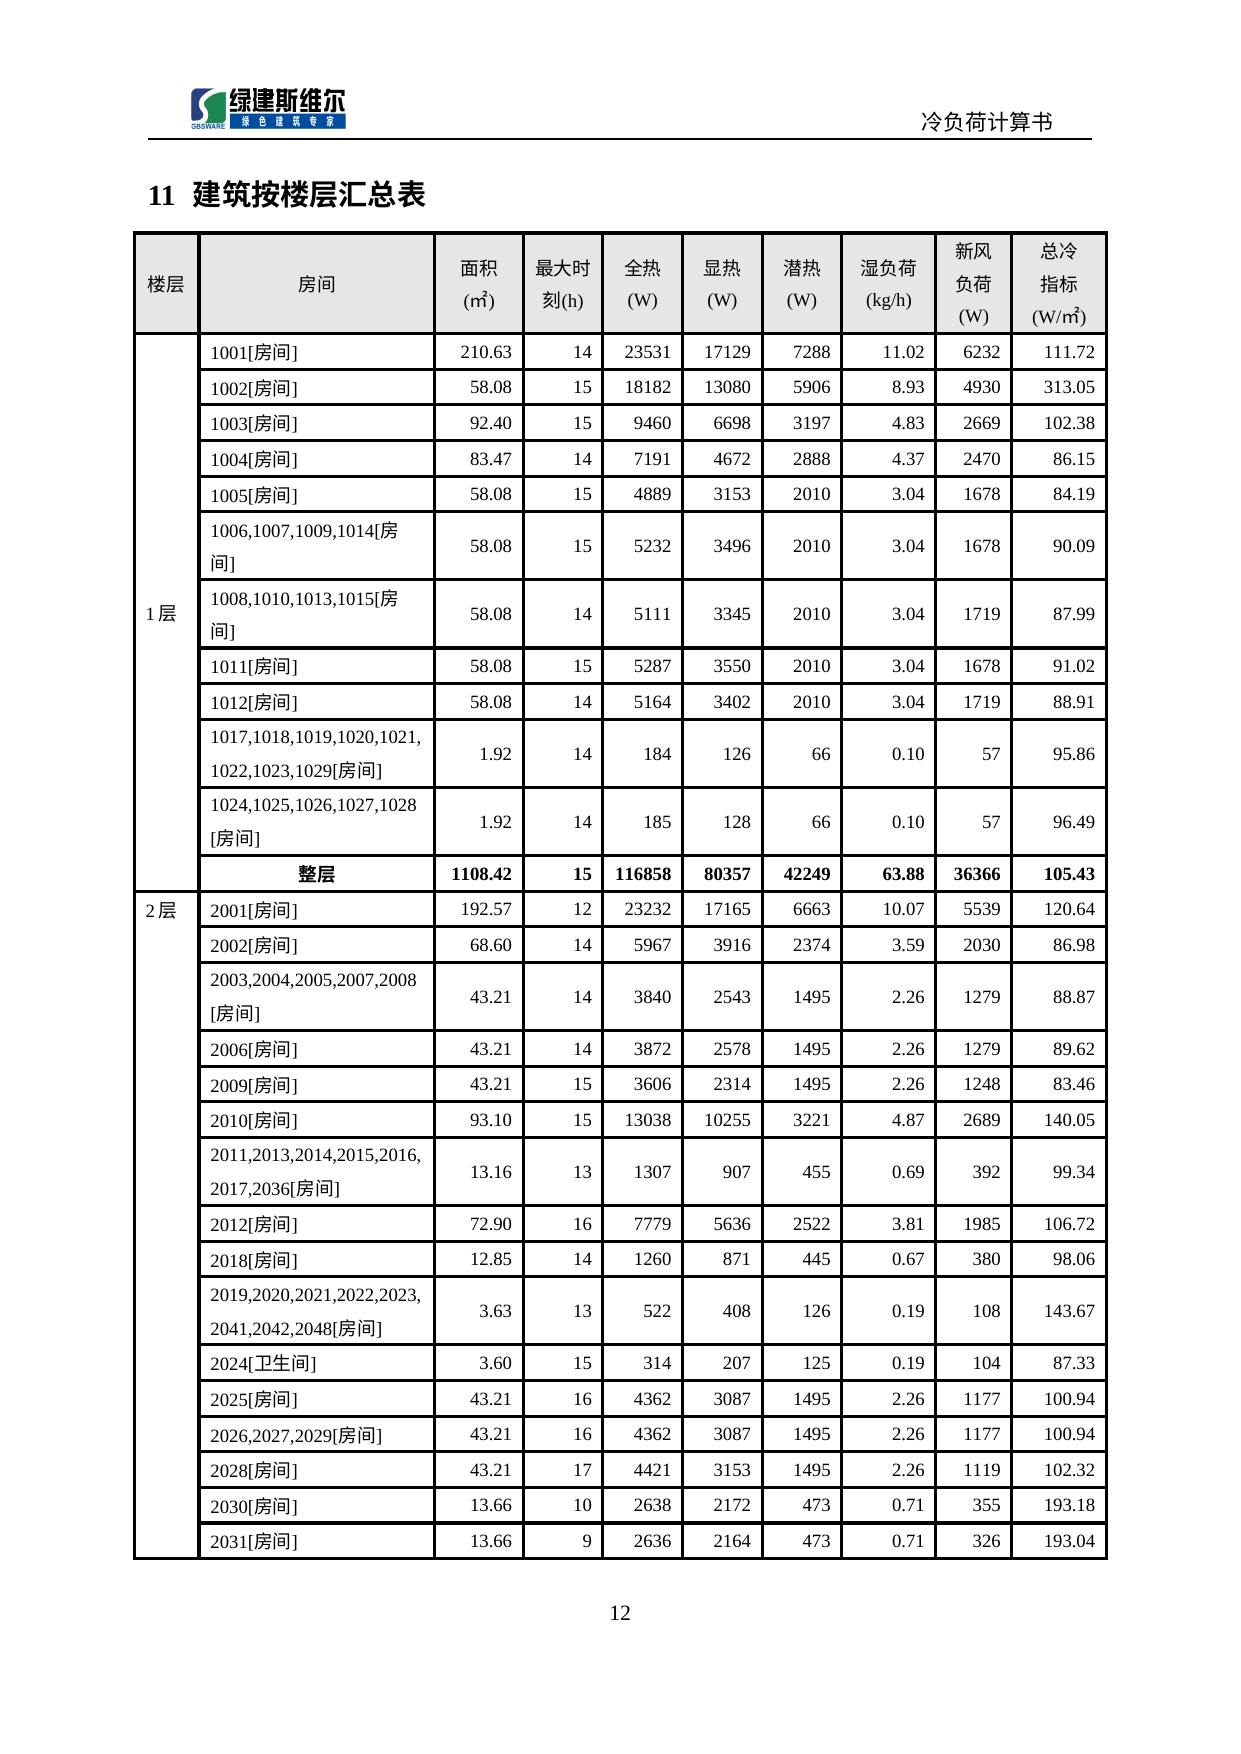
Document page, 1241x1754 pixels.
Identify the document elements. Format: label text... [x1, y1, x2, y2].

table_cell 116858 [604, 857, 681, 889]
table_cell 43.21 [436, 1453, 522, 1486]
table_cell 12.85 [436, 1243, 522, 1275]
table_cell 1011[房间] [201, 650, 433, 682]
table_cell 68.60 [436, 928, 522, 961]
table_cell 104 [937, 1346, 1010, 1379]
table_cell 2019,2020,2021,2022,2023,2041,2042,2048[房间] [201, 1278, 433, 1343]
table_cell 4362 [604, 1382, 681, 1414]
table_cell 2层 [136, 893, 197, 1557]
table_cell 14 [525, 1032, 601, 1064]
table_cell 0.69 [843, 1139, 934, 1204]
table_cell 5967 [604, 928, 681, 961]
table_cell 3.04 [843, 478, 934, 510]
table_cell 3.59 [843, 928, 934, 961]
table_cell 57 [937, 789, 1010, 854]
table_cell 13 [525, 1139, 601, 1204]
table_cell 83.47 [436, 442, 522, 474]
table_cell 473 [764, 1525, 840, 1557]
table_cell 108 [937, 1278, 1010, 1343]
table_cell 5636 [684, 1207, 761, 1239]
table_cell 0.10 [843, 789, 934, 854]
table_cell 4930 [937, 371, 1010, 403]
table_cell 907 [684, 1139, 761, 1204]
table_cell 36366 [937, 857, 1010, 889]
table_header 显热(W) [684, 235, 761, 332]
table_cell 1279 [937, 964, 1010, 1029]
table_cell 95.86 [1013, 721, 1105, 786]
table_header 潜热(W) [764, 235, 840, 332]
table_cell 1012[房间] [201, 685, 433, 718]
table_cell 2003,2004,2005,2007,2008[房间] [201, 964, 433, 1029]
table_cell 58.08 [436, 478, 522, 510]
table_cell 2002[房间] [201, 928, 433, 961]
table_cell 63.88 [843, 857, 934, 889]
table_cell 0.19 [843, 1278, 934, 1343]
table_header 面积(㎡) [436, 235, 522, 332]
table_cell 1719 [937, 581, 1010, 646]
table_cell 14 [525, 581, 601, 646]
table_cell 14 [525, 789, 601, 854]
table_cell 3153 [684, 478, 761, 510]
table_cell 392 [937, 1139, 1010, 1204]
table_cell 5287 [604, 650, 681, 682]
table_cell 111.72 [1013, 335, 1105, 368]
table_cell 1495 [764, 1032, 840, 1064]
table_cell 6698 [684, 406, 761, 439]
table_cell 1.92 [436, 721, 522, 786]
table_cell 3.60 [436, 1346, 522, 1379]
table_cell 3550 [684, 650, 761, 682]
table_cell 9460 [604, 406, 681, 439]
table_cell 106.72 [1013, 1207, 1105, 1239]
table_cell 1678 [937, 513, 1010, 578]
table_cell 5232 [604, 513, 681, 578]
table_cell 4889 [604, 478, 681, 510]
table_cell 66 [764, 789, 840, 854]
table_cell 3087 [684, 1382, 761, 1414]
table_cell 80357 [684, 857, 761, 889]
table_cell 2578 [684, 1032, 761, 1064]
table_cell 13080 [684, 371, 761, 403]
table_cell 43.21 [436, 1032, 522, 1064]
table_header 房间 [201, 235, 433, 332]
table_cell 15 [525, 1068, 601, 1100]
table_cell 15 [525, 478, 601, 510]
table_cell 313.05 [1013, 371, 1105, 403]
table_cell 0.10 [843, 721, 934, 786]
table_cell 522 [604, 1278, 681, 1343]
table_cell 1985 [937, 1207, 1010, 1239]
table_cell 92.40 [436, 406, 522, 439]
table_cell 0.71 [843, 1525, 934, 1557]
table_cell 3.04 [843, 650, 934, 682]
table_header 总冷 指标 (W/㎡) [1013, 235, 1105, 332]
table_cell 1003[房间] [201, 406, 433, 439]
table_cell 3.04 [843, 685, 934, 718]
table_cell 13 [525, 1278, 601, 1343]
table_header 楼层 [136, 235, 197, 332]
table_cell 2314 [684, 1068, 761, 1100]
table_cell 1719 [937, 685, 1010, 718]
table_cell 84.19 [1013, 478, 1105, 510]
table_cell 455 [764, 1139, 840, 1204]
table_cell 1495 [764, 1382, 840, 1414]
table_cell 1678 [937, 478, 1010, 510]
table_cell 17 [525, 1453, 601, 1486]
table_cell 91.02 [1013, 650, 1105, 682]
table_cell 3197 [764, 406, 840, 439]
table_cell 140.05 [1013, 1103, 1105, 1136]
table_cell 210.63 [436, 335, 522, 368]
table_cell 15 [525, 371, 601, 403]
table_cell 83.46 [1013, 1068, 1105, 1100]
table_cell 15 [525, 513, 601, 578]
table_cell 15 [525, 650, 601, 682]
table_cell 3153 [684, 1453, 761, 1486]
table_cell 86.15 [1013, 442, 1105, 474]
table_cell 2030 [937, 928, 1010, 961]
table_cell 1005[房间] [201, 478, 433, 510]
picture [187, 88, 347, 130]
table_cell 7288 [764, 335, 840, 368]
table_cell 2.26 [843, 1032, 934, 1064]
table_cell 93.10 [436, 1103, 522, 1136]
table_cell 2025[房间] [201, 1382, 433, 1414]
table_cell 355 [937, 1489, 1010, 1521]
table_cell 3840 [604, 964, 681, 1029]
table_cell 2.26 [843, 1418, 934, 1450]
table_cell 14 [525, 685, 601, 718]
table_cell 128 [684, 789, 761, 854]
table_cell 13038 [604, 1103, 681, 1136]
table_cell 3402 [684, 685, 761, 718]
table_cell 10 [525, 1489, 601, 1521]
table_cell 0.67 [843, 1243, 934, 1275]
table_cell 14 [525, 1243, 601, 1275]
table_cell 17129 [684, 335, 761, 368]
table_header 最大时刻(h) [525, 235, 601, 332]
table_cell 2012[房间] [201, 1207, 433, 1239]
subtitle 建筑按楼层汇总表 [148, 160, 1092, 225]
table_cell 2010 [764, 581, 840, 646]
table_cell 13.66 [436, 1489, 522, 1521]
table_cell 13.16 [436, 1139, 522, 1204]
table_cell 89.62 [1013, 1032, 1105, 1064]
table_cell 23232 [604, 893, 681, 925]
table_cell 58.08 [436, 371, 522, 403]
table_cell 1004[房间] [201, 442, 433, 474]
table_cell 102.38 [1013, 406, 1105, 439]
table_cell 2888 [764, 442, 840, 474]
table_cell 16 [525, 1382, 601, 1414]
table_cell 3872 [604, 1032, 681, 1064]
table_cell 43.21 [436, 1382, 522, 1414]
table_cell 1495 [764, 1068, 840, 1100]
table_cell 2011,2013,2014,2015,2016,2017,2036[房间] [201, 1139, 433, 1204]
table_cell 7779 [604, 1207, 681, 1239]
table_cell 3496 [684, 513, 761, 578]
table_cell 3.04 [843, 513, 934, 578]
table_cell 2669 [937, 406, 1010, 439]
table_cell 1层 [136, 335, 197, 889]
table_cell 6232 [937, 335, 1010, 368]
table_cell 1001[房间] [201, 335, 433, 368]
table_cell 43.21 [436, 964, 522, 1029]
table_cell 3221 [764, 1103, 840, 1136]
table_cell 2024[卫生间] [201, 1346, 433, 1379]
table_cell 2522 [764, 1207, 840, 1239]
table_cell 1307 [604, 1139, 681, 1204]
table_cell 整层 [201, 857, 433, 889]
table_cell 4.83 [843, 406, 934, 439]
table_cell 2374 [764, 928, 840, 961]
table_cell 126 [684, 721, 761, 786]
table_cell 125 [764, 1346, 840, 1379]
table_cell 3916 [684, 928, 761, 961]
table_cell 2010 [764, 685, 840, 718]
table_cell 1119 [937, 1453, 1010, 1486]
table_cell 14 [525, 335, 601, 368]
table_cell 193.04 [1013, 1525, 1105, 1557]
table_cell 15 [525, 406, 601, 439]
table_cell 98.06 [1013, 1243, 1105, 1275]
table_cell 9 [525, 1525, 601, 1557]
table_cell 100.94 [1013, 1418, 1105, 1450]
table_cell 13.66 [436, 1525, 522, 1557]
table_cell 326 [937, 1525, 1010, 1557]
table_cell 43.21 [436, 1068, 522, 1100]
table_cell 1248 [937, 1068, 1010, 1100]
table_cell 11.02 [843, 335, 934, 368]
table_cell 2172 [684, 1489, 761, 1521]
table_cell 100.94 [1013, 1382, 1105, 1414]
table_cell 2.26 [843, 964, 934, 1029]
table_cell 2.26 [843, 1382, 934, 1414]
table_cell 2010 [764, 513, 840, 578]
table_cell 143.67 [1013, 1278, 1105, 1343]
table_header 新风负荷(W) [937, 235, 1010, 332]
table_cell 1006,1007,1009,1014[房间] [201, 513, 433, 578]
table_cell 193.18 [1013, 1489, 1105, 1521]
table_cell 871 [684, 1243, 761, 1275]
table_cell 207 [684, 1346, 761, 1379]
table_cell 3.81 [843, 1207, 934, 1239]
table_cell 88.87 [1013, 964, 1105, 1029]
table_cell 408 [684, 1278, 761, 1343]
table_cell 120.64 [1013, 893, 1105, 925]
table_cell 88.91 [1013, 685, 1105, 718]
table_cell 1.92 [436, 789, 522, 854]
table_cell 185 [604, 789, 681, 854]
table_cell 0.71 [843, 1489, 934, 1521]
table_cell 57 [937, 721, 1010, 786]
table_cell 99.34 [1013, 1139, 1105, 1204]
table_cell 3606 [604, 1068, 681, 1100]
table_cell 4672 [684, 442, 761, 474]
table_cell 2638 [604, 1489, 681, 1521]
table_cell 1495 [764, 1418, 840, 1450]
table_cell 5111 [604, 581, 681, 646]
table_cell 42249 [764, 857, 840, 889]
table_cell 2001[房间] [201, 893, 433, 925]
table_cell 12 [525, 893, 601, 925]
table_cell 3.63 [436, 1278, 522, 1343]
table_cell 2006[房间] [201, 1032, 433, 1064]
table_cell 2018[房间] [201, 1243, 433, 1275]
table_cell 4.87 [843, 1103, 934, 1136]
table_cell 23531 [604, 335, 681, 368]
table_cell 2009[房间] [201, 1068, 433, 1100]
table_cell 5539 [937, 893, 1010, 925]
table_cell 2470 [937, 442, 1010, 474]
table_cell 58.08 [436, 650, 522, 682]
table_cell 3087 [684, 1418, 761, 1450]
table_cell 4.37 [843, 442, 934, 474]
table_cell 2010 [764, 478, 840, 510]
table_cell 14 [525, 442, 601, 474]
table_cell 58.08 [436, 685, 522, 718]
table_cell 72.90 [436, 1207, 522, 1239]
table_cell 96.49 [1013, 789, 1105, 854]
table_cell 445 [764, 1243, 840, 1275]
table_cell 184 [604, 721, 681, 786]
table_cell 14 [525, 928, 601, 961]
table_cell 4421 [604, 1453, 681, 1486]
table_cell 192.57 [436, 893, 522, 925]
table_cell 1177 [937, 1382, 1010, 1414]
table_cell 5906 [764, 371, 840, 403]
table_cell 14 [525, 964, 601, 1029]
table_cell 1495 [764, 964, 840, 1029]
table_cell 8.93 [843, 371, 934, 403]
table_cell 1108.42 [436, 857, 522, 889]
table_cell 18182 [604, 371, 681, 403]
table_cell 2636 [604, 1525, 681, 1557]
table_cell 14 [525, 721, 601, 786]
table_header 湿负荷(kg/h) [843, 235, 934, 332]
table_cell 16 [525, 1418, 601, 1450]
table_cell 7191 [604, 442, 681, 474]
table_cell 10255 [684, 1103, 761, 1136]
table_cell 1279 [937, 1032, 1010, 1064]
table_cell 1260 [604, 1243, 681, 1275]
table_cell 0.19 [843, 1346, 934, 1379]
table_cell 2028[房间] [201, 1453, 433, 1486]
table_cell 90.09 [1013, 513, 1105, 578]
table_cell 16 [525, 1207, 601, 1239]
table_cell 380 [937, 1243, 1010, 1275]
table_cell 1678 [937, 650, 1010, 682]
table_cell 10.07 [843, 893, 934, 925]
table_cell 2689 [937, 1103, 1010, 1136]
table_cell 102.32 [1013, 1453, 1105, 1486]
table_cell 15 [525, 857, 601, 889]
table_cell 1008,1010,1013,1015[房间] [201, 581, 433, 646]
table_cell 1024,1025,1026,1027,1028[房间] [201, 789, 433, 854]
table_cell 2030[房间] [201, 1489, 433, 1521]
table_cell 15 [525, 1346, 601, 1379]
table_cell 2010 [764, 650, 840, 682]
table_cell 1002[房间] [201, 371, 433, 403]
table_cell 1017,1018,1019,1020,1021,1022,1023,1029[房间] [201, 721, 433, 786]
table_cell 105.43 [1013, 857, 1105, 889]
table_cell 6663 [764, 893, 840, 925]
table_cell 2543 [684, 964, 761, 1029]
table_cell 17165 [684, 893, 761, 925]
table_cell 58.08 [436, 581, 522, 646]
table_cell 87.99 [1013, 581, 1105, 646]
table_cell 43.21 [436, 1418, 522, 1450]
table_cell 58.08 [436, 513, 522, 578]
table_cell 3.04 [843, 581, 934, 646]
table_cell 126 [764, 1278, 840, 1343]
table_cell 2.26 [843, 1068, 934, 1100]
table_cell 1177 [937, 1418, 1010, 1450]
table_cell 2010[房间] [201, 1103, 433, 1136]
table_cell 4362 [604, 1418, 681, 1450]
table_header 全热(W) [604, 235, 681, 332]
table_cell 473 [764, 1489, 840, 1521]
table_cell 1495 [764, 1453, 840, 1486]
table_cell 2.26 [843, 1453, 934, 1486]
table_cell 87.33 [1013, 1346, 1105, 1379]
table_cell 3345 [684, 581, 761, 646]
table_cell 2026,2027,2029[房间] [201, 1418, 433, 1450]
table_cell 15 [525, 1103, 601, 1136]
table_cell 5164 [604, 685, 681, 718]
table_cell 314 [604, 1346, 681, 1379]
table_cell 86.98 [1013, 928, 1105, 961]
table_cell 2164 [684, 1525, 761, 1557]
table_cell 66 [764, 721, 840, 786]
table_cell 2031[房间] [201, 1525, 433, 1557]
